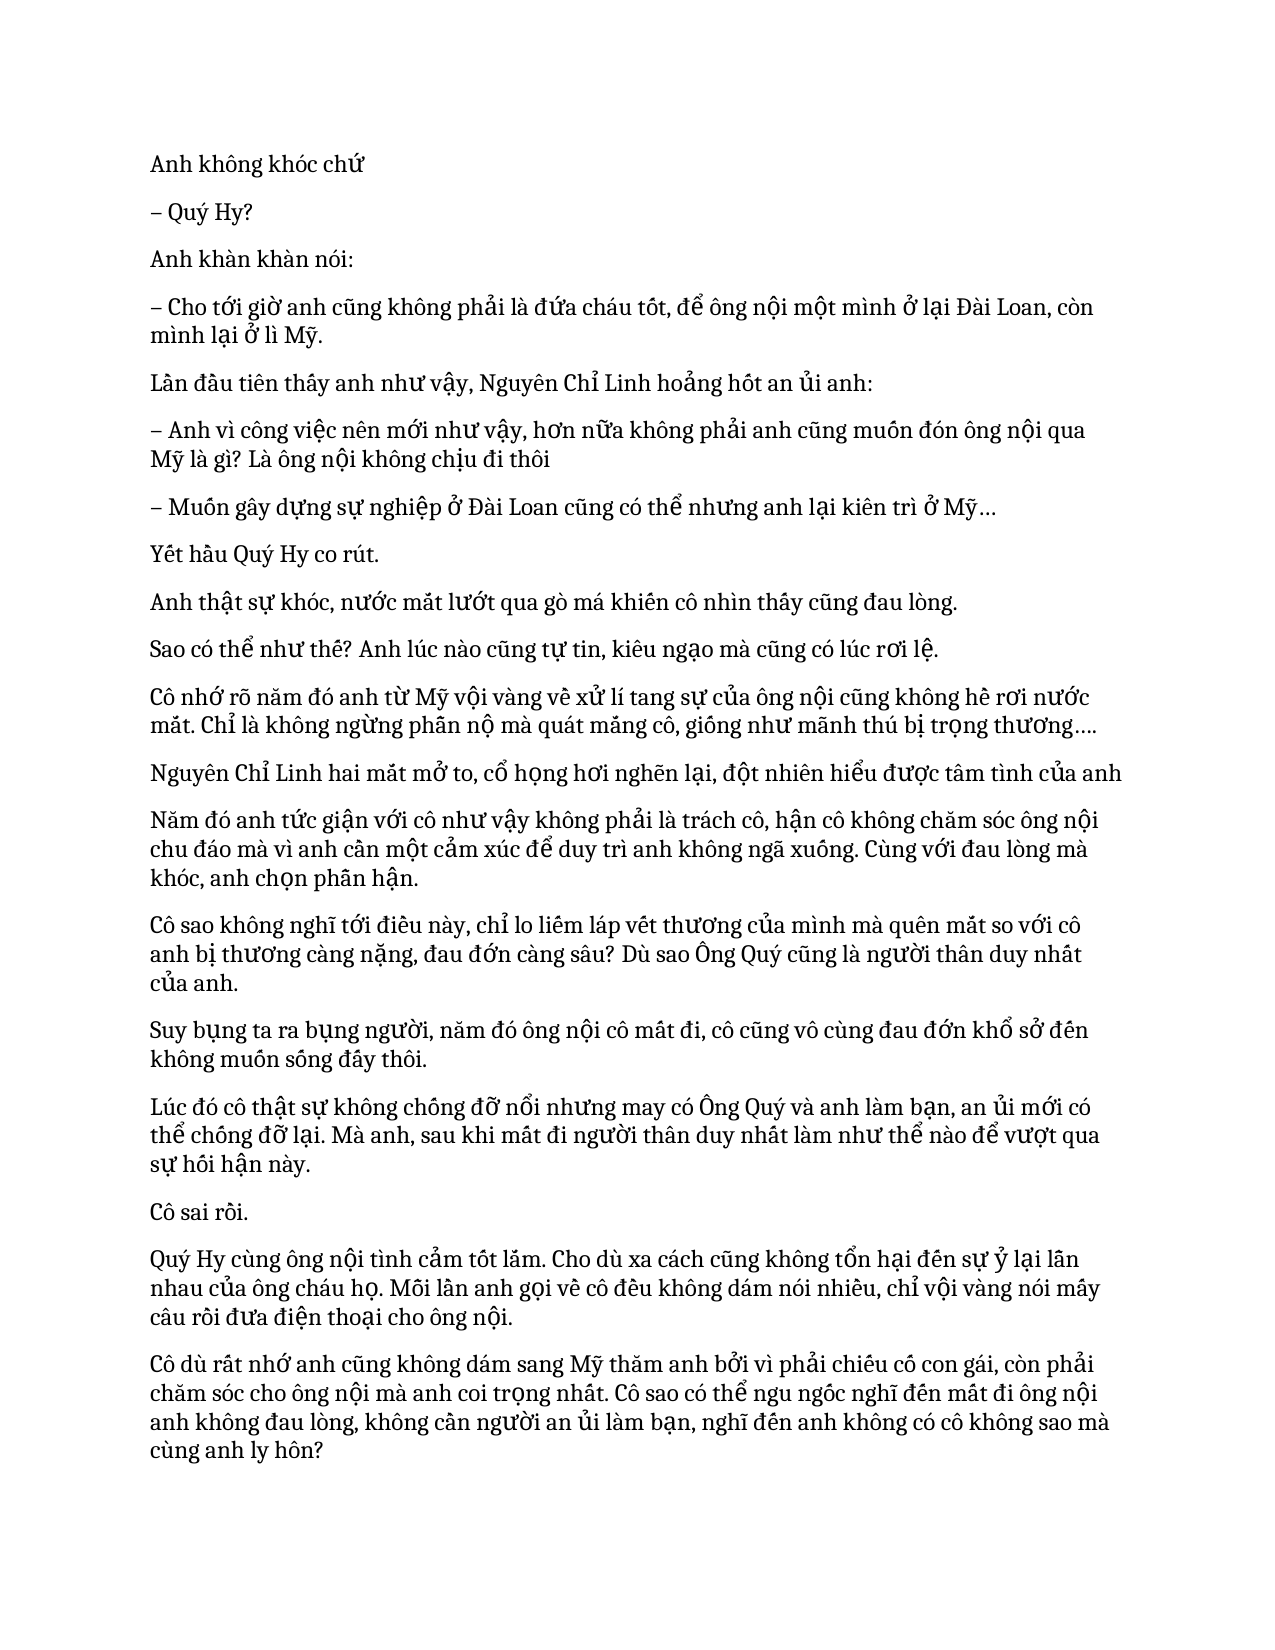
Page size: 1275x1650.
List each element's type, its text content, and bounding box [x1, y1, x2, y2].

text Anh không khóc chứ [150, 150, 1125, 179]
text Nguyên Chỉ Linh hai mắt mở to, cổ họng hơi nghẽn lại, đột nhiên hiểu được tâm tình của anh [150, 759, 1125, 787]
text Cô sai rồi. [150, 1197, 1125, 1226]
text Cô sao không nghĩ tới điều này, chỉ lo liếm láp vết thương của mình mà quên mắt so với cô anh bị thương càng nặng, đau đớn càng sâu? Dù sao Ông Quý cũng là người thân duy nhất của anh. [150, 911, 1125, 997]
text – Anh vì công việc nên mới như vậy, hơn nữa không phải anh cũng muốn đón ông nội qua Mỹ là gì? Là ông nội không chịu đi thôi [150, 416, 1125, 474]
text Lần đầu tiên thấy anh như vậy, Nguyên Chỉ Linh hoảng hốt an ủi anh: [150, 369, 1125, 397]
text Anh thật sự khóc, nước mắt lướt qua gò má khiến cô nhìn thấy cũng đau lòng. [150, 587, 1125, 616]
text Sao có thể như thế? Anh lúc nào cũng tự tin, kiêu ngạo mà cũng có lúc rơi lệ. [150, 635, 1125, 664]
text Yết hầu Quý Hy co rút. [150, 540, 1125, 569]
text Lúc đó cô thật sự không chống đỡ nổi nhưng may có Ông Quý và anh làm bạn, an ủi mới có thể chống đỡ lại. Mà anh, sau khi mất đi người thân duy nhất làm như thể nào để vượt qua sự hối hận này. [150, 1092, 1125, 1179]
text – Cho tới giờ anh cũng không phải là đứa cháu tốt, để ông nội một mình ở lại Đài Loan, còn mình lại ở lì Mỹ. [150, 292, 1125, 350]
text Cô nhớ rõ năm đó anh từ Mỹ vội vàng về xử lí tang sự của ông nội cũng không hề rơi nước mắt. Chỉ là không ngừng phẫn nộ mà quát mắng cô, giống như mãnh thú bị trọng thương…. [150, 682, 1125, 740]
text – Muốn gây dựng sự nghiệp ở Đài Loan cũng có thể nhưng anh lại kiên trì ở Mỹ… [150, 492, 1125, 521]
text Cô dù rất nhớ anh cũng không dám sang Mỹ thăm anh bởi vì phải chiếu cố con gái, còn phải chăm sóc cho ông nội mà anh coi trọng nhất. Cô sao có thể ngu ngốc nghĩ đến mất đi ông nội anh không đau lòng, không cần người an ủi làm bạn, nghĩ đến anh không có cô không sao mà cùng anh ly hôn? [150, 1350, 1125, 1465]
text Quý Hy cùng ông nội tình cảm tốt lắm. Cho dù xa cách cũng không tổn hại đến sự ỷ lại lẫn nhau của ông cháu họ. Mỗi lần anh gọi về cô đều không dám nói nhiều, chỉ vội vàng nói mấy câu rồi đưa điện thoại cho ông nội. [150, 1245, 1125, 1331]
text – Quý Hy? [150, 197, 1125, 226]
text Năm đó anh tức giận với cô như vậy không phải là trách cô, hận cô không chăm sóc ông nội chu đáo mà vì anh cần một cảm xúc để duy trì anh không ngã xuống. Cùng với đau lòng mà khóc, anh chọn phẫn hận. [150, 806, 1125, 892]
text Anh khàn khàn nói: [150, 245, 1125, 274]
text Suy bụng ta ra bụng người, năm đó ông nội cô mất đi, cô cũng vô cùng đau đớn khổ sở đến không muốn sống đấy thôi. [150, 1016, 1125, 1074]
